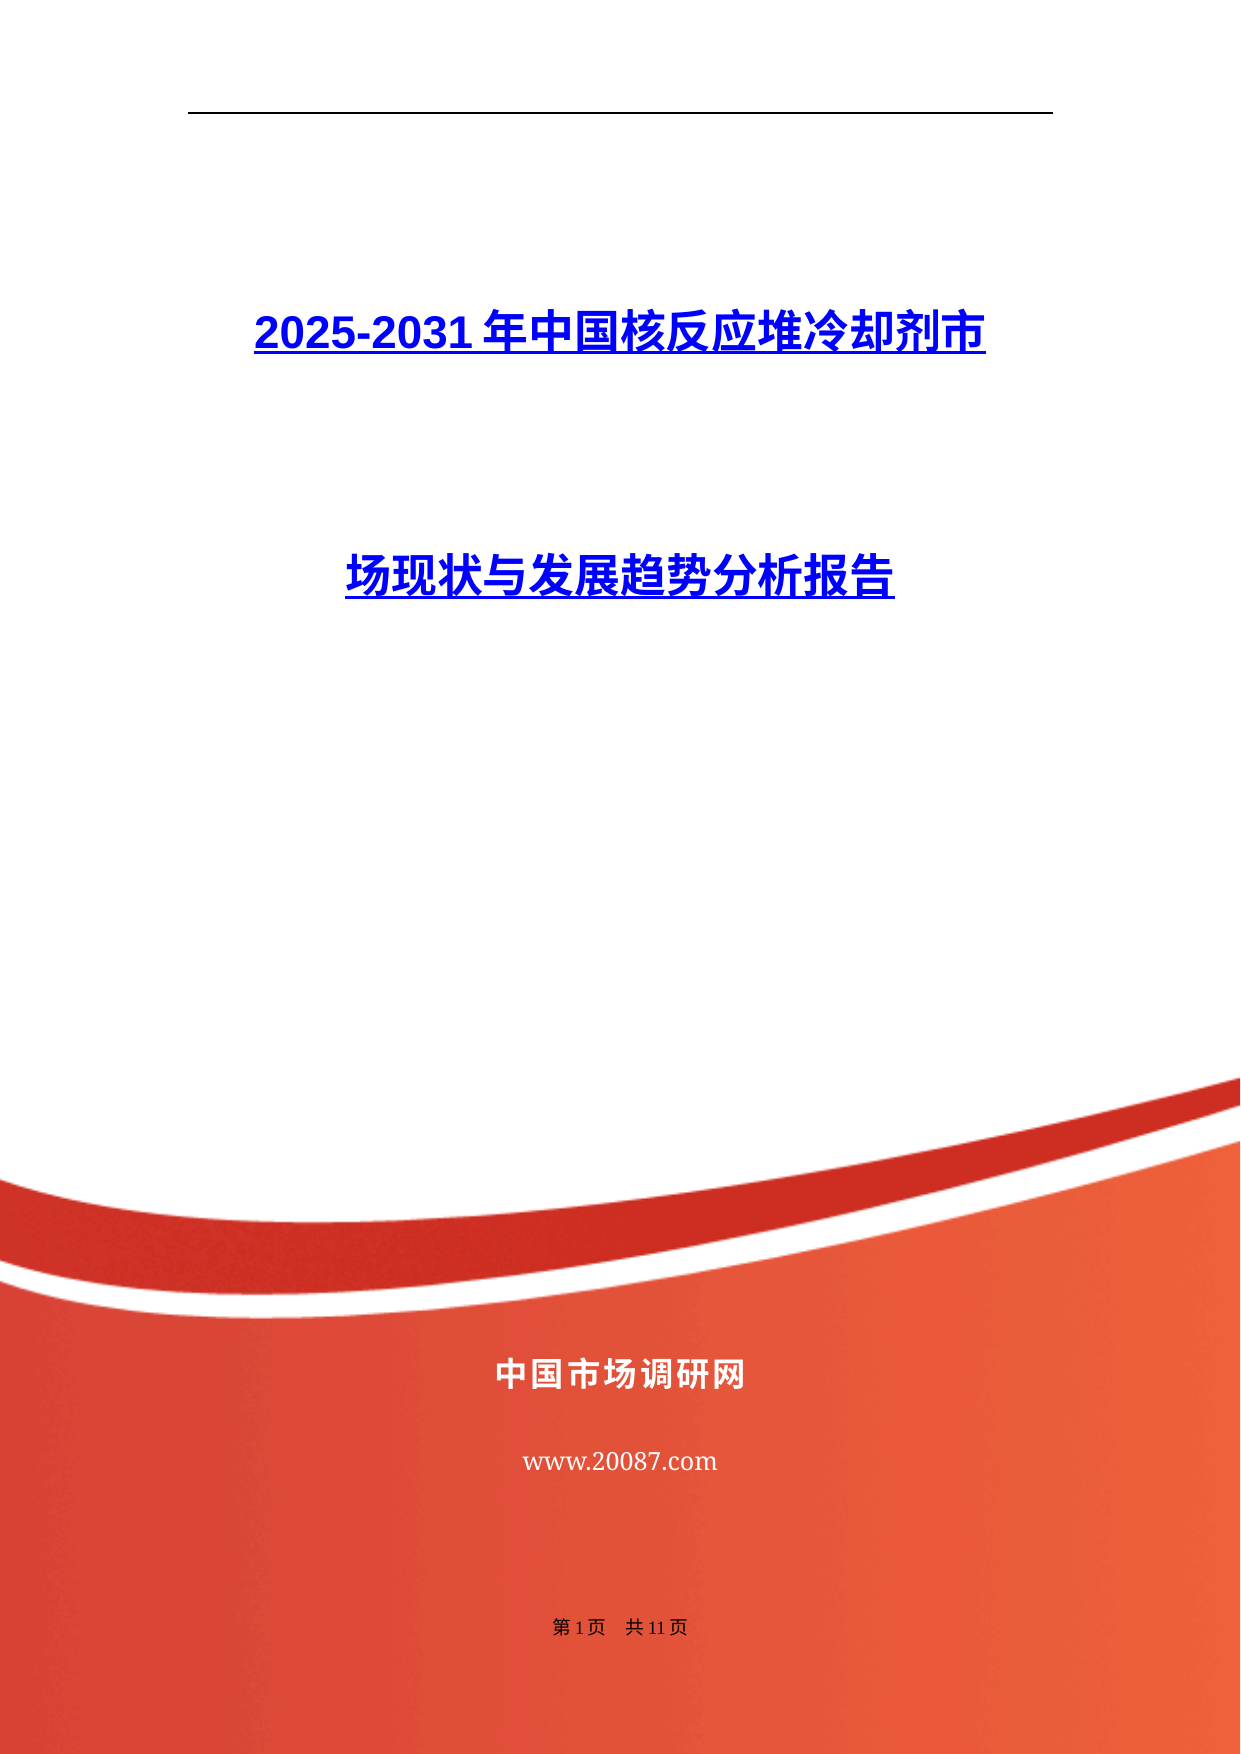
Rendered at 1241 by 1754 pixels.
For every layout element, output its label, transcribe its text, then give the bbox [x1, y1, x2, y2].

table_header 2025-2031年中国核反应堆冷却剂市场现状与发展趋势分析报告 [188, 207, 1053, 773]
subtitle 中国市场调研网 [187, 1339, 1053, 1404]
text www.20087.com [187, 1428, 1053, 1493]
picture [0, 1006, 1241, 1754]
